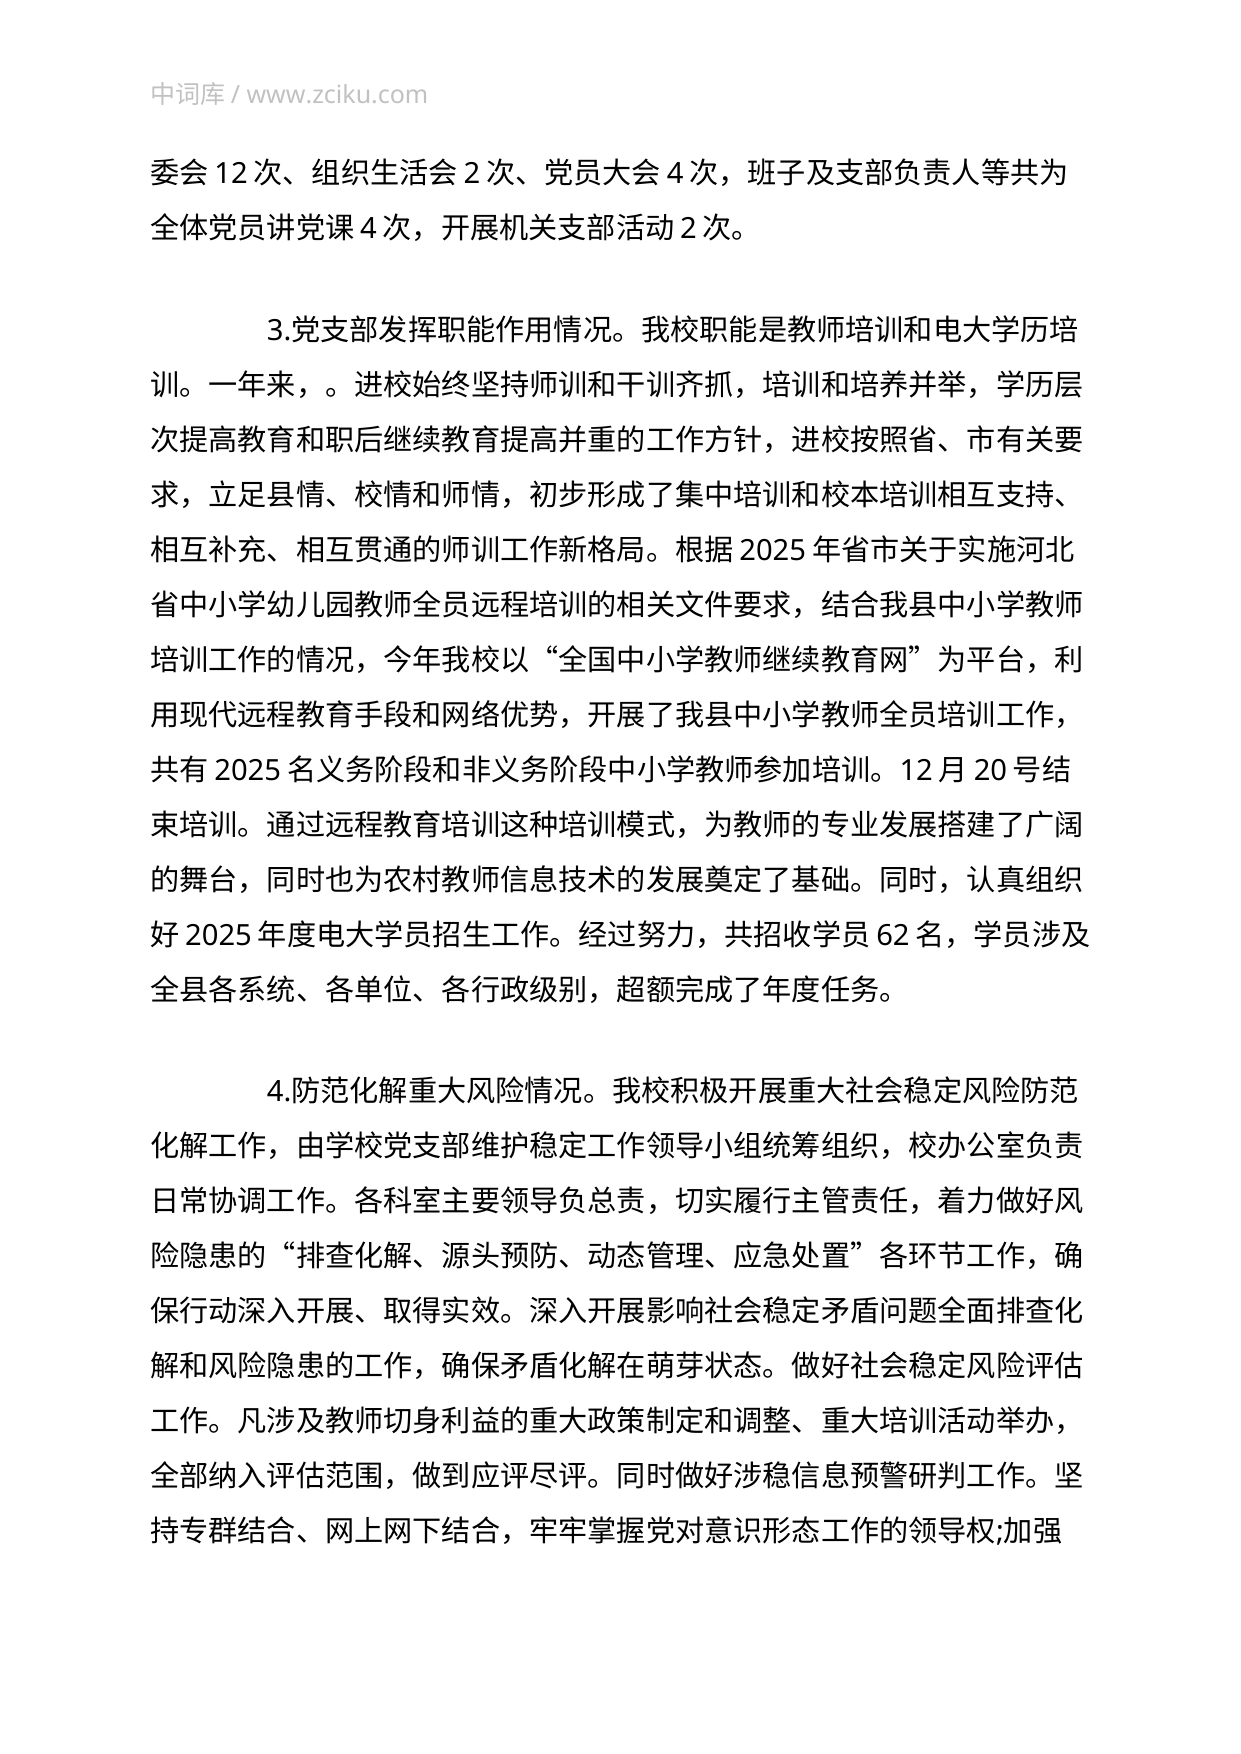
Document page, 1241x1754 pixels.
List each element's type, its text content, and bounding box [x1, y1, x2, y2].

text 3.党支部发挥职能作用情况。我校职能是教师培训和电大学历培训。一年来，。进校始终坚持师训和干训齐抓，培训和培养并举，学历层次提高教育和职后继续教育提高并重的工作方针，进校按照省、市有关要求，立足县情、校情和师情，初步形成了集中培训和校本培训相互支持、相互补充、相互贯通的师训工作新格局。根据2025年省市关于实施河北省中小学幼儿园教师全员远程培训的相关文件要求，结合我县中小学教师培训工作的情况，今年我校以“全国中小学教师继续教育网”为平台，利用现代远程教育手段和网络优势，开展了我县中小学教师全员培训工作，共有2025名义务阶段和非义务阶段中小学教师参加培训。12月20号结束培训。通过远程教育培训这种培训模式，为教师的专业发展搭建了广阔的舞台，同时也为农村教师信息技术的发展奠定了基础。同时，认真组织好2025年度电大学员招生工作。经过努力，共招收学员62名，学员涉及全县各系统、各单位、各行政级别，超额完成了年度任务。 [150, 307, 1090, 1008]
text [150, 1068, 1090, 1549]
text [150, 150, 1090, 247]
